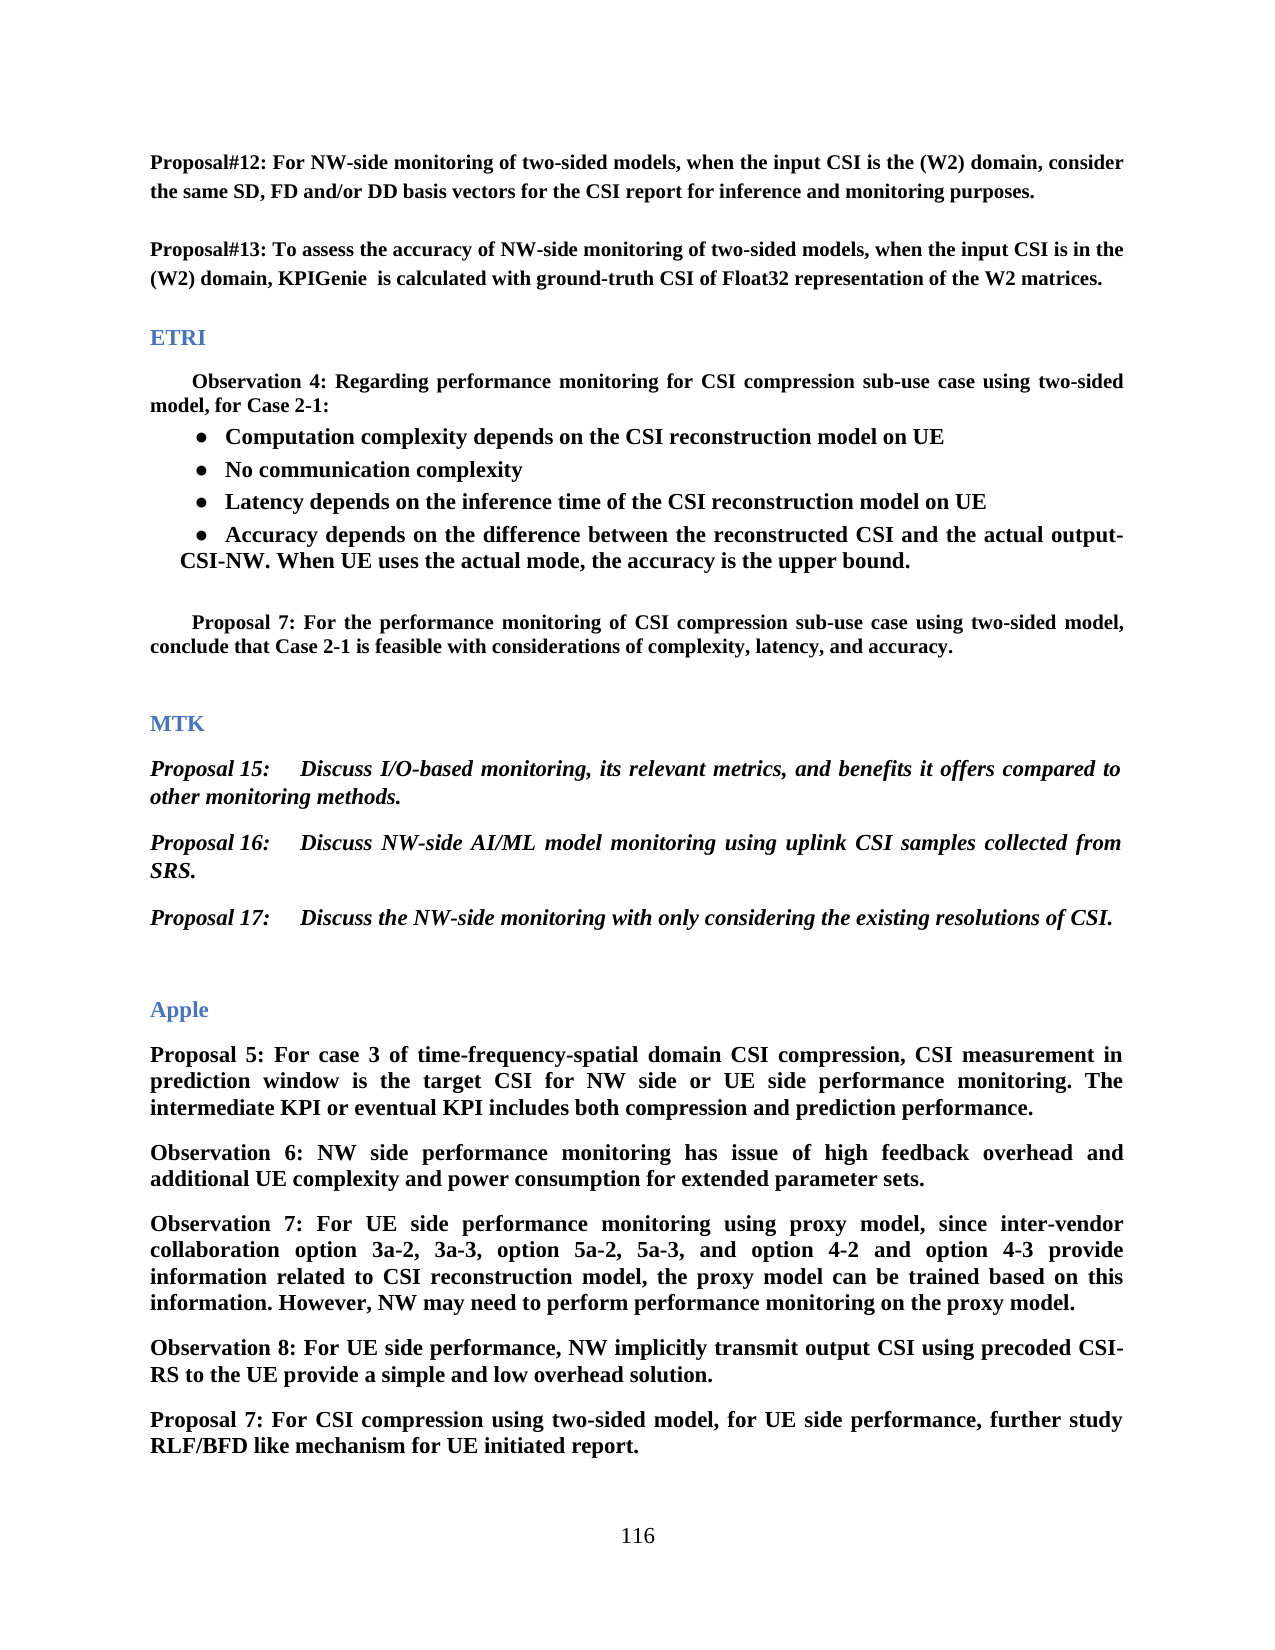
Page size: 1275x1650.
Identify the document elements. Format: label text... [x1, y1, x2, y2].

text Proposal 7: For CSI compression using two-sided model, for UE side performance, further study RLF/BFD like mechanism for UE initiated report. [150, 1406, 1125, 1458]
text Proposal#12: For NW-side monitoring of two-sided models, when the input CSI is the (W2) domain, consider the same SD, FD and/or DD basis vectors for the CSI report for inference and monitoring purposes. [150, 150, 1125, 203]
text Discuss I/O-based monitoring, its relevant metrics, and benefits it offers compared to other monitoring methods. [150, 755, 1125, 809]
text Discuss the NW-side monitoring with only considering the existing resolutions of CSI. [150, 904, 1125, 930]
text No communication complexity [179, 456, 1125, 482]
text Observation 6: NW side performance monitoring has issue of high feedback overhead and additional UE complexity and power consumption for extended parameter sets. [150, 1139, 1125, 1191]
text ETRI [150, 324, 1125, 350]
text Latency depends on the inference time of the CSI reconstruction model on UE [179, 488, 1125, 515]
text Observation 8: For UE side performance, NW implicitly transmit output CSI using precoded CSI-RS to the UE provide a simple and low overhead solution. [150, 1334, 1125, 1387]
text Proposal 5: For case 3 of time-frequency-spatial domain CSI compression, CSI measurement in prediction window is the target CSI for NW side or UE side performance monitoring. The intermediate KPI or eventual KPI includes both compression and prediction performance. [150, 1041, 1125, 1120]
text Observation 4: Regarding performance monitoring for CSI compression sub-use case using two-sided model, for Case 2-1: [150, 369, 1125, 417]
text Accuracy depends on the difference between the reconstructed CSI and the actual output-CSI-NW. When UE uses the actual mode, the accuracy is the upper bound. [179, 521, 1125, 574]
text Proposal 7: For the performance monitoring of CSI compression sub-use case using two-sided model, conclude that Case 2-1 is feasible with considerations of complexity, latency, and accuracy. [150, 610, 1125, 658]
text Computation complexity depends on the CSI reconstruction model on UE [179, 423, 1125, 449]
text Proposal#13: To assess the accuracy of NW-side monitoring of two-sided models, when the input CSI is in the (W2) domain, KPIGenie is calculated with ground-truth CSI of Float32 representation of the W2 matrices. [150, 237, 1125, 290]
text MTK [150, 710, 1125, 736]
text Observation 7: For UE side performance monitoring using proxy model, since inter-vendor collaboration option 3a-2, 3a-3, option 5a-2, 5a-3, and option 4-2 and option 4-3 provide information related to CSI reconstruction model, the proxy model can be trained based on this information. However, NW may need to perform performance monitoring on the proxy model. [150, 1210, 1125, 1316]
text Discuss NW-side AI/ML model monitoring using uplink CSI samples collected from SRS. [150, 829, 1125, 884]
text Apple [150, 996, 1125, 1022]
